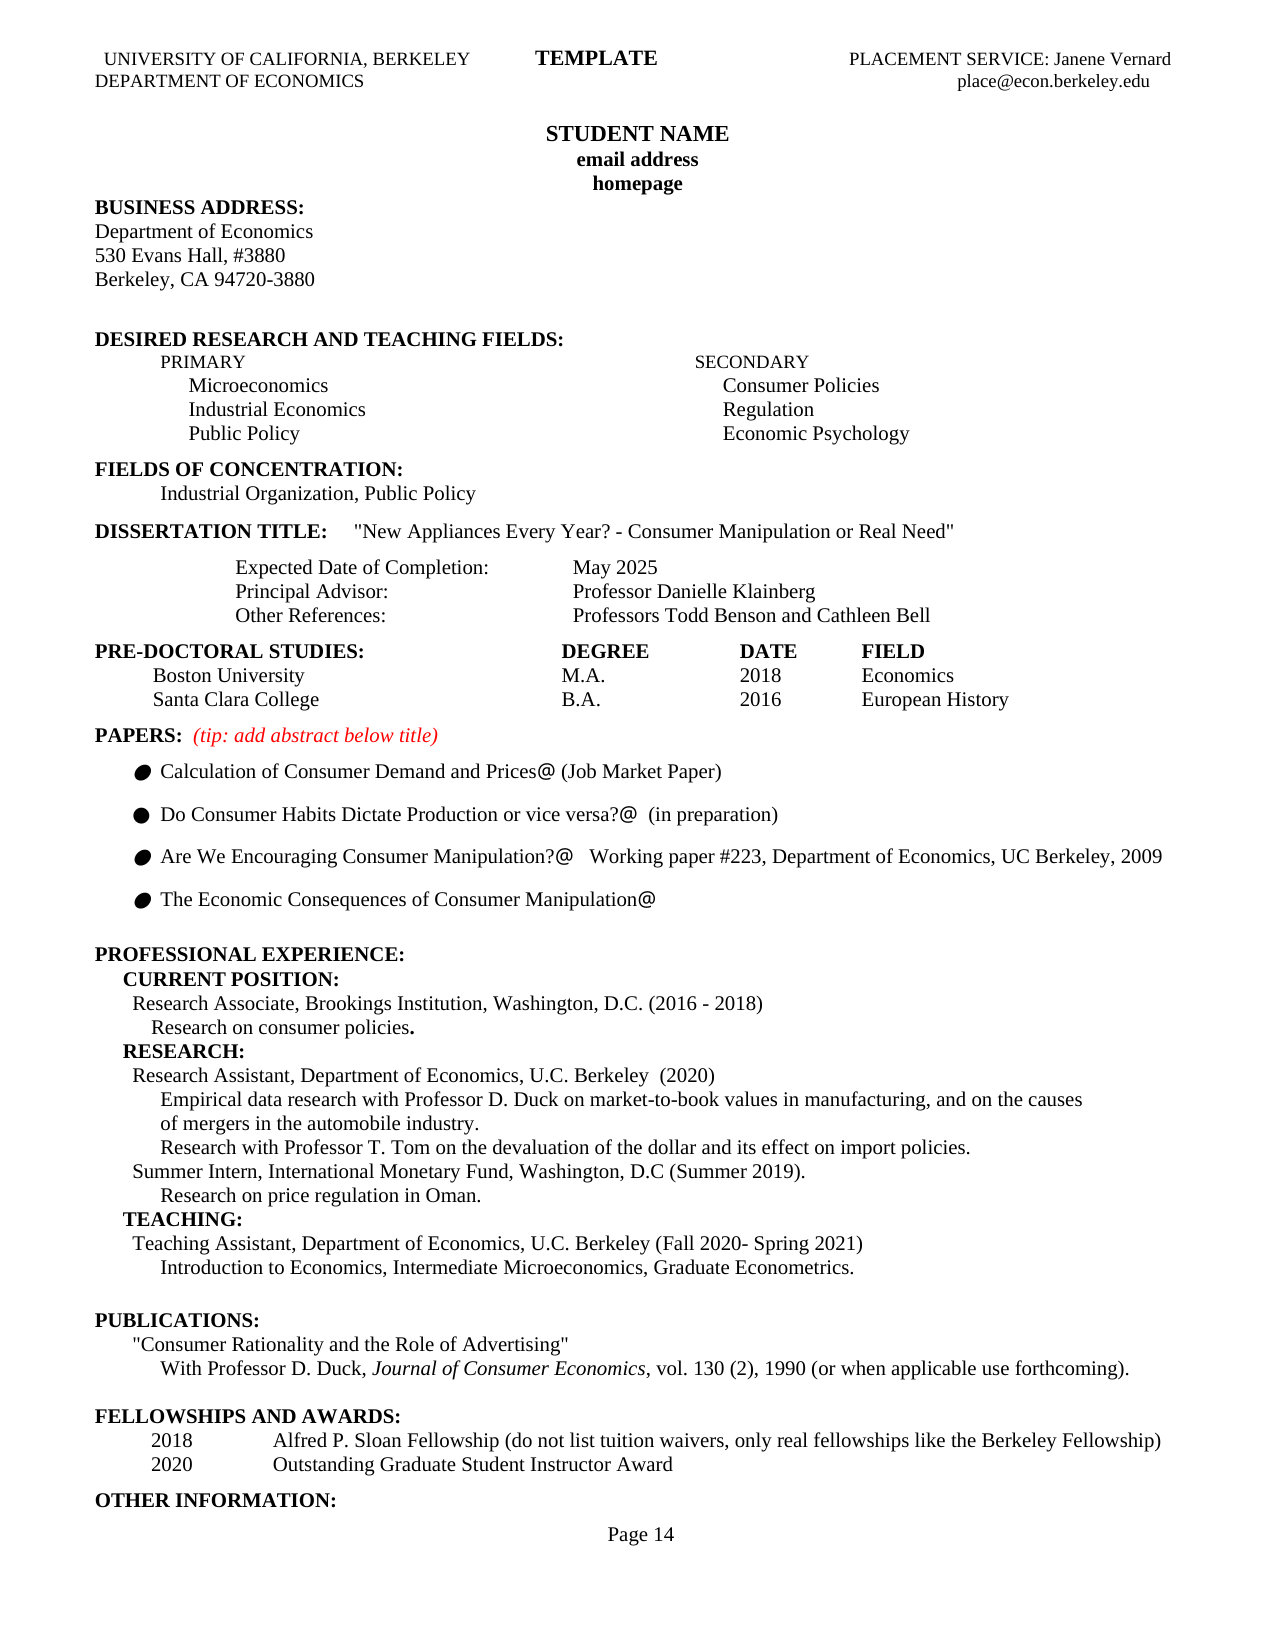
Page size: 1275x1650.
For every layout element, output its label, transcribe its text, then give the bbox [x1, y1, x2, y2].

text Research with Professor T. Tom on the devaluation of the dollar and its effect on import policies. [123, 1135, 1181, 1159]
list Do Consumer Habits Dictate Production or vice versa?@ (in preparation) [132, 790, 1181, 833]
text Research on price regulation in Oman. [123, 1183, 1181, 1207]
text PUBLICATIONS: [94, 1308, 1181, 1332]
text Industrial Organization, Public Policy [123, 481, 1181, 505]
text email address [94, 147, 1181, 171]
text BUSINESS ADDRESS: [94, 195, 1181, 219]
text With Professor D. Duck, Journal of Consumer Economics, vol. 130 (2), 1990 (or when applicable use forthcoming). [160, 1356, 1181, 1380]
text Expected Date of Completion: May 2025 [123, 555, 1181, 579]
text DISSERTATION TITLE: "New Appliances Every Year? - Consumer Manipulation or Real Need" [94, 519, 1181, 543]
text 2018 Alfred P. Sloan Fellowship (do not list tuition waivers, only real fellowships like the Berkeley Fellowship) [151, 1428, 1181, 1452]
text TEACHING: [94, 1207, 1181, 1231]
text PROFESSIONAL EXPERIENCE: [94, 942, 1181, 966]
text PRIMARY SECONDARY [123, 351, 1181, 373]
text homepage [94, 171, 1181, 195]
text UNIVERSITY OF CALIFORNIA, BERKELEY TEMPLATE PLACEMENT SERVICE: Janene Vernard [94, 45, 1181, 70]
text Research Assistant, Department of Economics, U.C. Berkeley (2020) [123, 1063, 1181, 1087]
text Principal Advisor: Professor Danielle Klainberg [123, 579, 1181, 603]
text Summer Intern, International Monetary Fund, Washington, D.C (Summer 2019). [123, 1159, 1181, 1183]
list The Economic Consequences of Consumer Manipulation@ [132, 876, 1181, 918]
text CURRENT POSITION: [94, 966, 1181, 991]
text Department of Economics [94, 219, 1181, 243]
text Empirical data research with Professor D. Duck on market-to-book values in manufacturing, and on the causes [160, 1087, 1181, 1111]
text "Consumer Rationality and the Role of Advertising" [123, 1332, 1181, 1356]
text Industrial Economics Regulation [123, 397, 1181, 421]
text Santa Clara College B.A. 2016 European History [123, 687, 1181, 711]
text Public Policy Economic Psychology [123, 421, 1181, 445]
text PRE-DOCTORAL STUDIES: DEGREE DATE FIELD [94, 639, 1181, 663]
text Introduction to Economics, Intermediate Microeconomics, Graduate Econometrics. [123, 1255, 1181, 1279]
text Research Associate, Brookings Institution, Washington, D.C. (2016 - 2018) [94, 991, 1181, 1014]
text of mergers in the automobile industry. [160, 1111, 1181, 1135]
text Other References: Professors Todd Benson and Cathleen Bell [123, 603, 1181, 627]
text DEPARTMENT OF ECONOMICS place@econ.berkeley.edu [94, 70, 1181, 92]
list Are We Encouraging Consumer Manipulation?@ Working paper #223, Department of Economics, UC Berkeley, 2009 [132, 833, 1181, 876]
text OTHER INFORMATION: [94, 1488, 1181, 1512]
text Berkeley, CA 94720-3880 [94, 267, 1181, 291]
text Research on consumer policies. [94, 1014, 1181, 1039]
text Boston University M.A. 2018 Economics [123, 663, 1181, 687]
text Teaching Assistant, Department of Economics, U.C. Berkeley (Fall 2020- Spring 2021) [123, 1231, 1181, 1255]
list Calculation of Consumer Demand and Prices@ (Job Market Paper) [132, 747, 1181, 790]
text FELLOWSHIPS AND AWARDS: [94, 1404, 1181, 1428]
text 530 Evans Hall, #3880 [94, 243, 1181, 267]
text FIELDS OF CONCENTRATION: [94, 457, 1181, 481]
text 2020 Outstanding Graduate Student Instructor Award [123, 1452, 1181, 1476]
text Microeconomics Consumer Policies [123, 373, 1181, 397]
text DESIRED RESEARCH AND TEACHING FIELDS: [94, 327, 1181, 351]
text RESEARCH: [94, 1039, 1181, 1063]
text STUDENT NAME [94, 121, 1181, 147]
text PAPERS: (tip: add abstract below title) [94, 723, 1181, 747]
